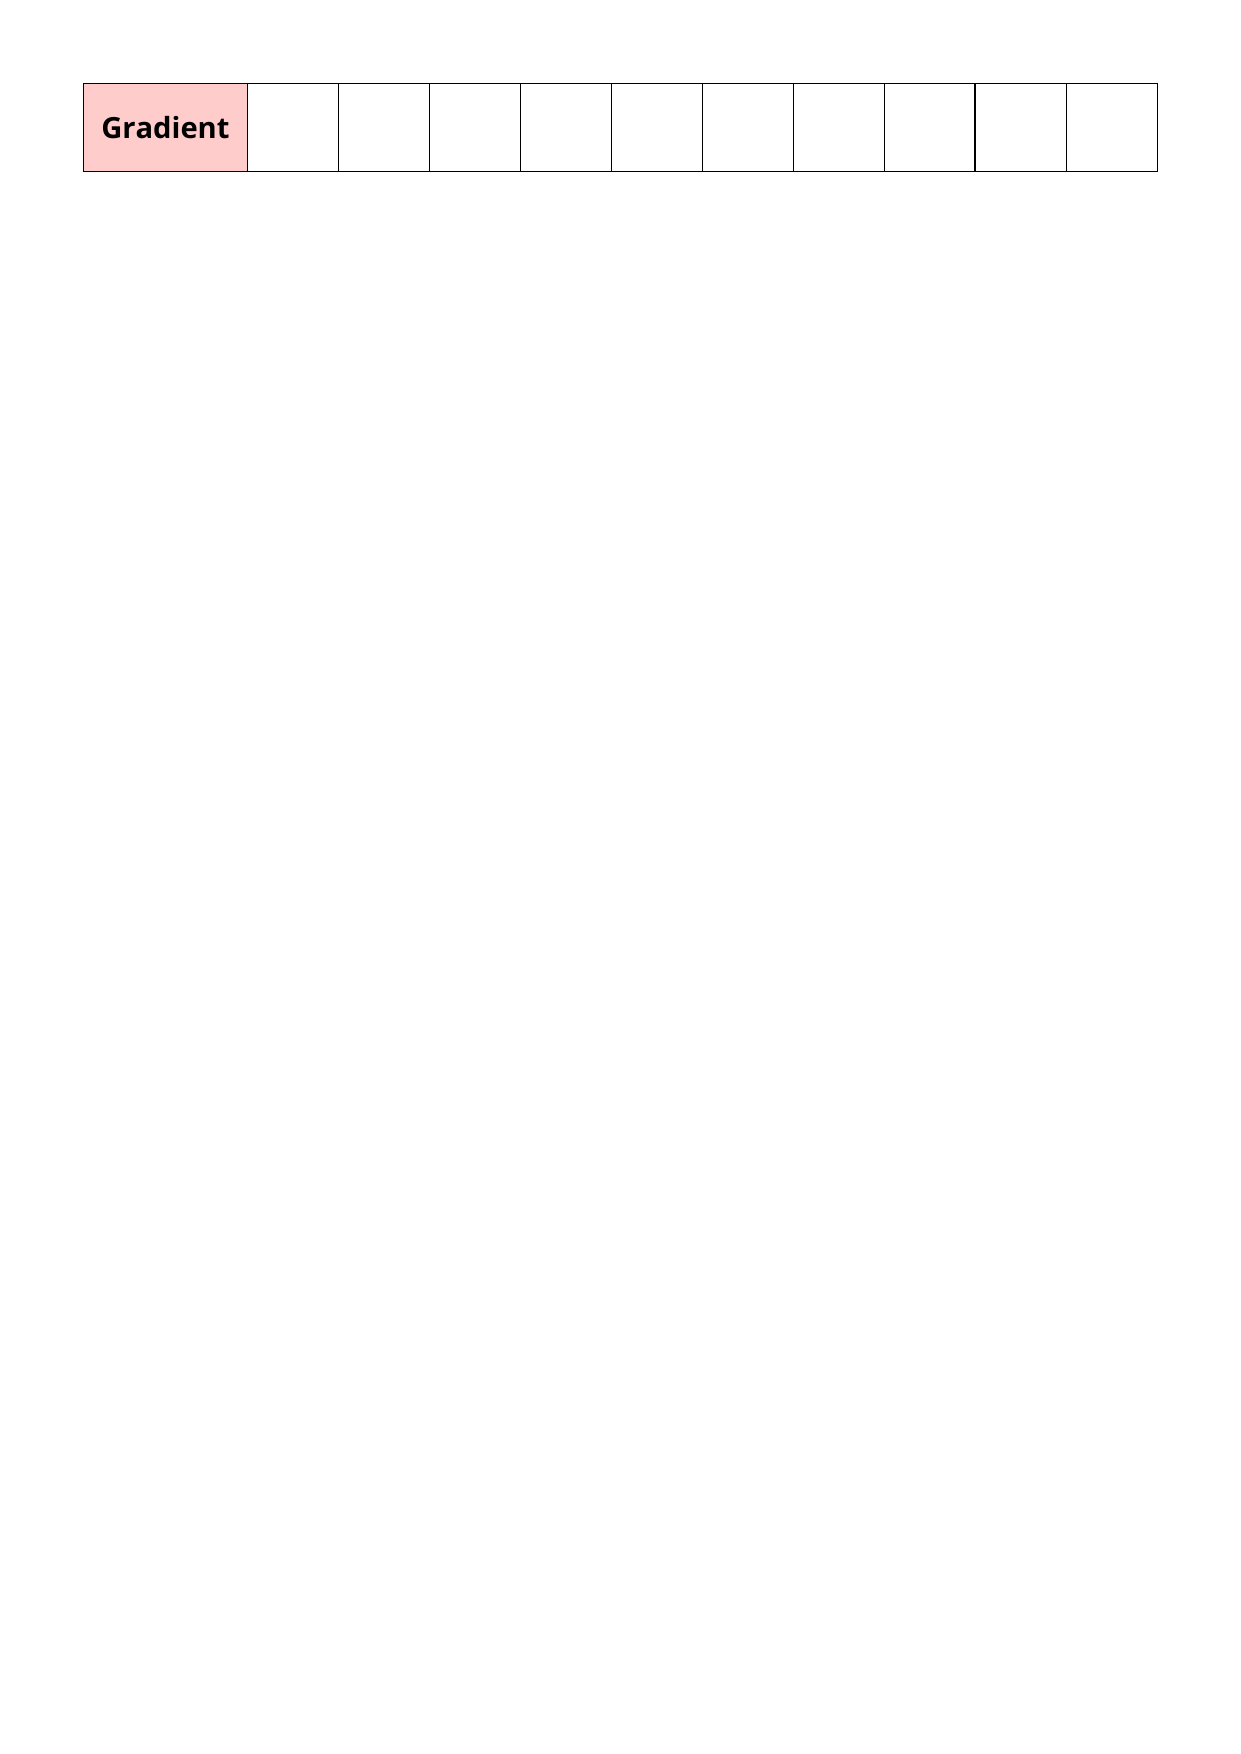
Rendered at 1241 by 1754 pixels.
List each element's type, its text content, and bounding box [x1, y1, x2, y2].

table_cell [339, 84, 429, 171]
table_cell Gradient [84, 84, 247, 171]
table_cell [703, 84, 793, 171]
table_cell [885, 84, 974, 171]
table_cell [521, 84, 611, 171]
table_cell [248, 84, 338, 171]
table_cell [976, 84, 1066, 171]
table_cell [430, 84, 520, 171]
table_cell [794, 84, 884, 171]
table_cell [1067, 84, 1157, 171]
table_cell [612, 84, 702, 171]
